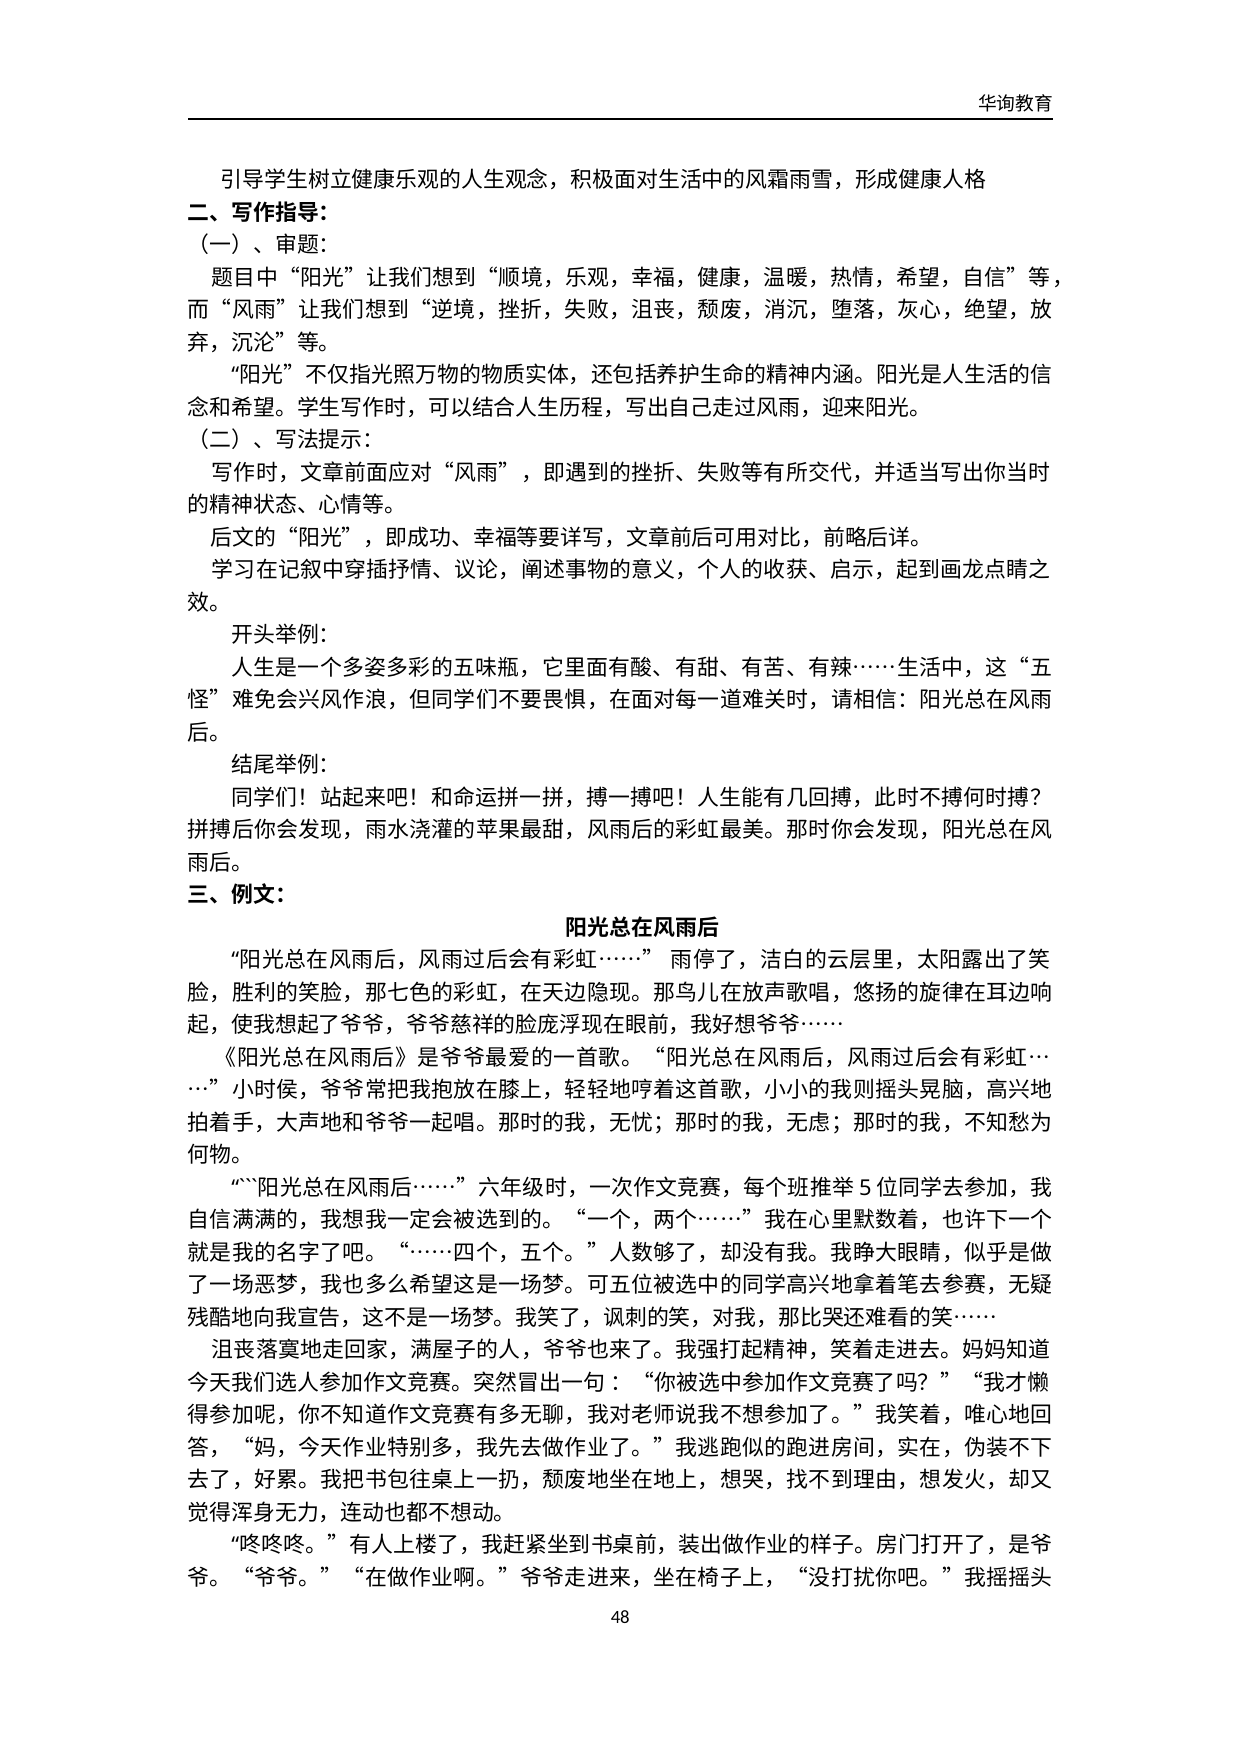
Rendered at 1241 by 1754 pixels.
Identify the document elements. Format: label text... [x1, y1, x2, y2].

text 二、写作指导： [187, 194, 1053, 227]
text 三、例文： [187, 877, 1053, 909]
text 题目中“阳光”让我们想到“顺境，乐观，幸福，健康，温暖，热情，希望，自信”等，而“风雨”让我们想到“逆境，挫折，失败，沮丧，颓废，消沉，堕落，灰心，绝望，放弃，沉沦”等。 [187, 259, 1053, 357]
text 同学们！站起来吧！和命运拼一拼，搏一搏吧！人生能有几回搏，此时不搏何时搏？拼搏后你会发现，雨水浇灌的苹果最甜，风雨后的彩虹最美。那时你会发现，阳光总在风雨后。 [187, 779, 1053, 877]
text （二）、写法提示： [187, 422, 1053, 454]
text “阳光”不仅指光照万物的物质实体，还包括养护生命的精神内涵。阳光是人生活的信念和希望。学生写作时，可以结合人生历程，写出自己走过风雨，迎来阳光。 [187, 357, 1053, 422]
text 人生是一个多姿多彩的五味瓶，它里面有酸、有甜、有苦、有辣……生活中，这“五怪”难免会兴风作浪，但同学们不要畏惧，在面对每一道难关时，请相信：阳光总在风雨后。 [187, 649, 1053, 747]
text （一）、审题： [187, 227, 1053, 259]
text 阳光总在风雨后 [187, 909, 1053, 942]
text 开头举例： [187, 617, 1053, 649]
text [187, 1527, 1053, 1592]
text 引导学生树立健康乐观的人生观念，积极面对生活中的风霜雨雪，形成健康人格 [187, 162, 1053, 194]
text 后文的“阳光”，即成功、幸福等要详写，文章前后可用对比，前略后详。 [187, 519, 1053, 552]
text “阳光总在风雨后，风雨过后会有彩虹……” 雨停了，洁白的云层里，太阳露出了笑脸，胜利的笑脸，那七色的彩虹，在天边隐现。那鸟儿在放声歌唱，悠扬的旋律在耳边响起，使我想起了爷爷，爷爷慈祥的脸庞浮现在眼前，我好想爷爷…… 《阳光总在风雨后》是爷爷最爱的一首歌。“阳光总在风雨后，风雨过后会有彩虹……”小时侯，爷爷常把我抱放在膝上，轻轻地哼着这首歌，小小的我则摇头晃脑，高兴地拍着手，大声地和爷爷一起唱。那时的我，无忧；那时的我，无虑；那时的我，不知愁为何物。 [187, 942, 1053, 1169]
text 写作时，文章前面应对“风雨”，即遇到的挫折、失败等有所交代，并适当写出你当时的精神状态、心情等。 [187, 454, 1053, 519]
text 学习在记叙中穿插抒情、议论，阐述事物的意义，个人的收获、启示，起到画龙点睛之效。 [187, 552, 1053, 617]
text “```阳光总在风雨后……”六年级时，一次作文竞赛，每个班推举5位同学去参加，我自信满满的，我想我一定会被选到的。“一个，两个……”我在心里默数着，也许下一个就是我的名字了吧。“……四个，五个。”人数够了，却没有我。我睁大眼睛，似乎是做了一场恶梦，我也多么希望这是一场梦。可五位被选中的同学高兴地拿着笔去参赛，无疑残酷地向我宣告，这不是一场梦。我笑了，讽刺的笑，对我，那比哭还难看的笑…… 沮丧落寞地走回家，满屋子的人，爷爷也来了。我强打起精神，笑着走进去。妈妈知道今天我们选人参加作文竞赛。突然冒出一句 ：“你被选中参加作文竞赛了吗？”“我才懒得参加呢，你不知道作文竞赛有多无聊，我对老师说我不想参加了。”我笑着，唯心地回答，“妈，今天作业特别多，我先去做作业了。”我逃跑似的跑进房间，实在，伪装不下去了，好累。我把书包往桌上一扔，颓废地坐在地上，想哭，找不到理由，想发火，却又觉得浑身无力，连动也都不想动。 [187, 1169, 1053, 1527]
text 结尾举例： [187, 747, 1053, 779]
